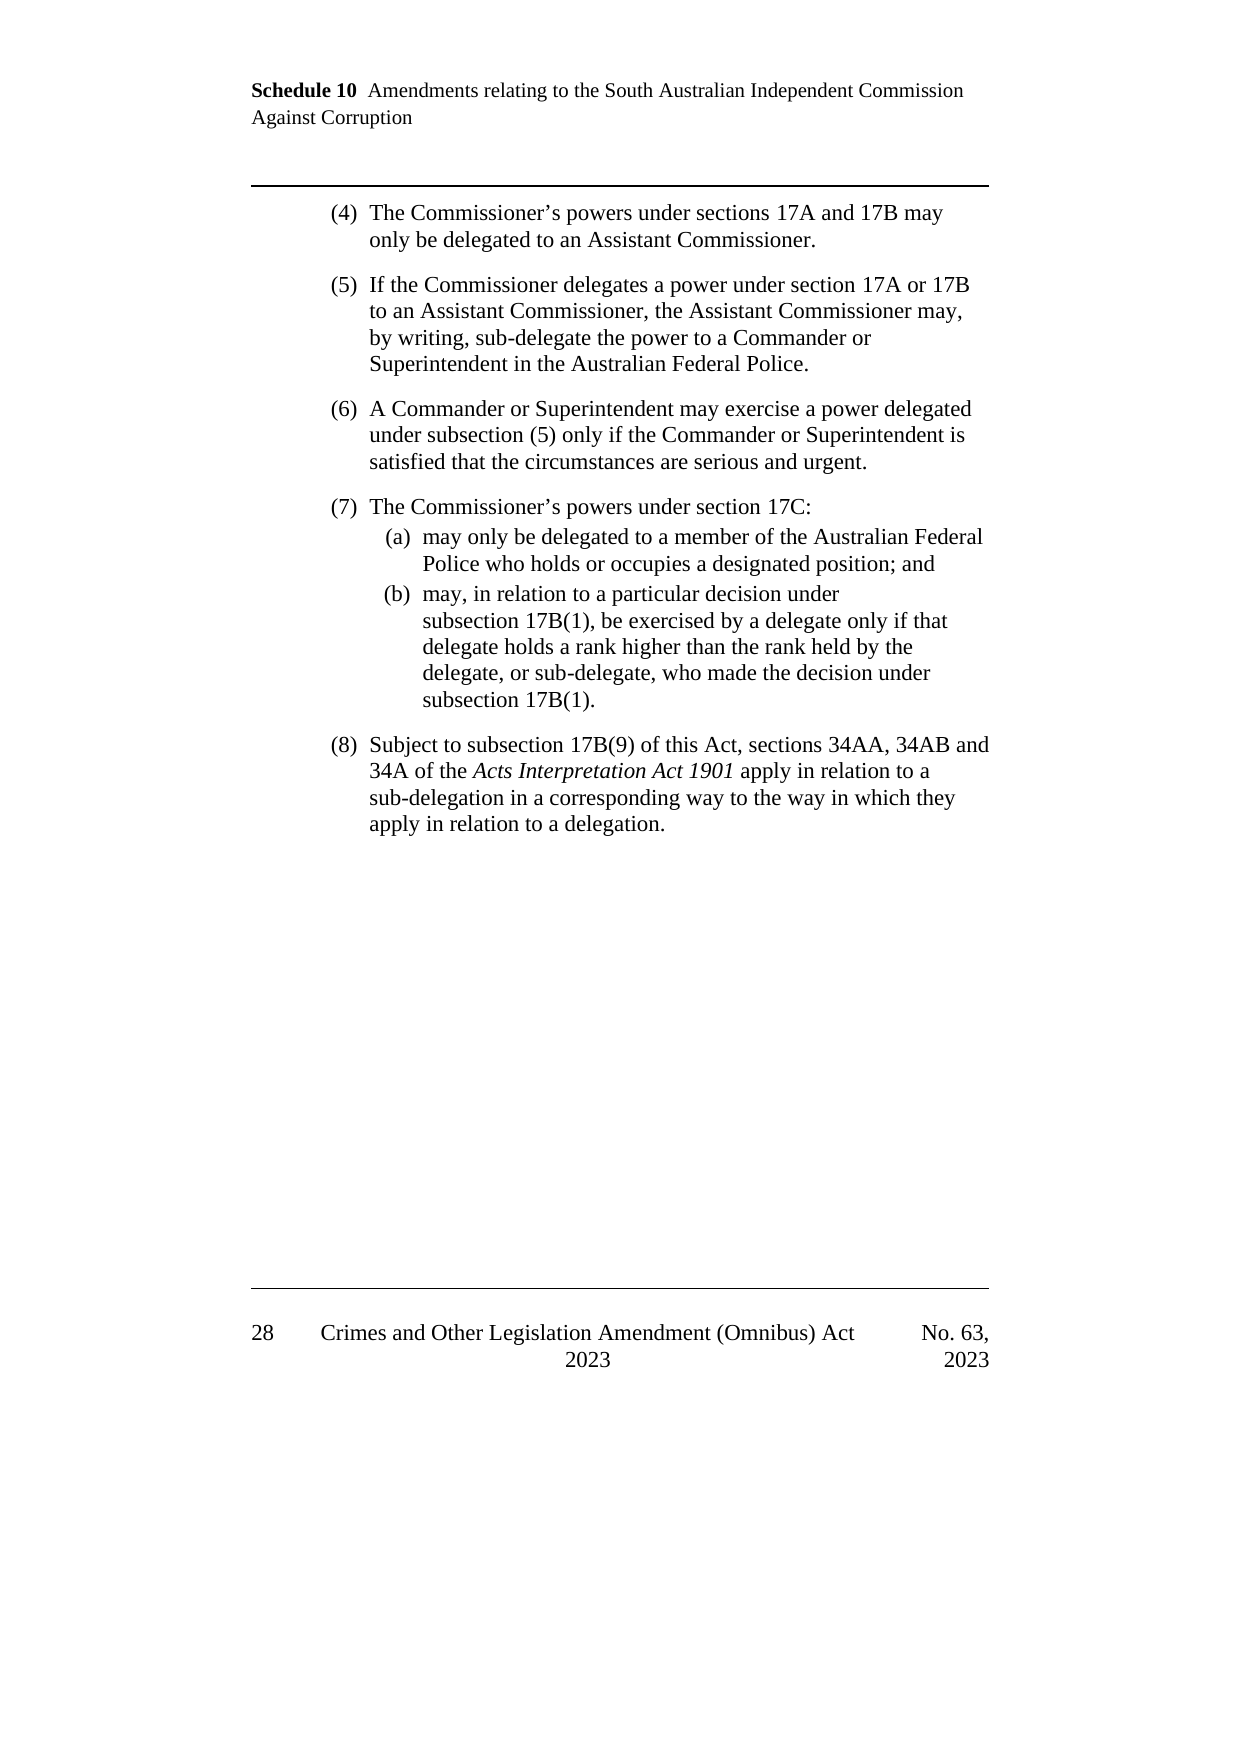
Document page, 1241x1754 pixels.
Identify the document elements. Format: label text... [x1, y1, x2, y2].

text (a) may only be delegated to a member of the Australian Federal Police who holds or occupies a designated position; and [251, 523, 989, 576]
text (7) The Commissioner’s powers under section 17C: [251, 493, 989, 519]
text (b) may, in relation to a particular decision under subsection 17B(1), be exercised by a delegate only if that delegate holds a rank higher than the rank held by the delegate, or sub-delegate, who made the decision under subsection 17B(1). [251, 580, 989, 712]
text (4) The Commissioner’s powers under sections 17A and 17B may only be delegated to an Assistant Commissioner. [251, 199, 989, 252]
text (8) Subject to subsection 17B(9) of this Act, sections 34AA, 34AB and 34A of the Acts Interpretation Act 1901 apply in relation to a sub-delegation in a corresponding way to the way in which they apply in relation to a delegation. [251, 731, 989, 836]
text (6) A Commander or Superintendent may exercise a power delegated under subsection (5) only if the Commander or Superintendent is satisfied that the circumstances are serious and urgent. [251, 395, 989, 474]
text (5) If the Commissioner delegates a power under section 17A or 17B to an Assistant Commissioner, the Assistant Commissioner may, by writing, sub-delegate the power to a Commander or Superintendent in the Australian Federal Police. [251, 271, 989, 376]
